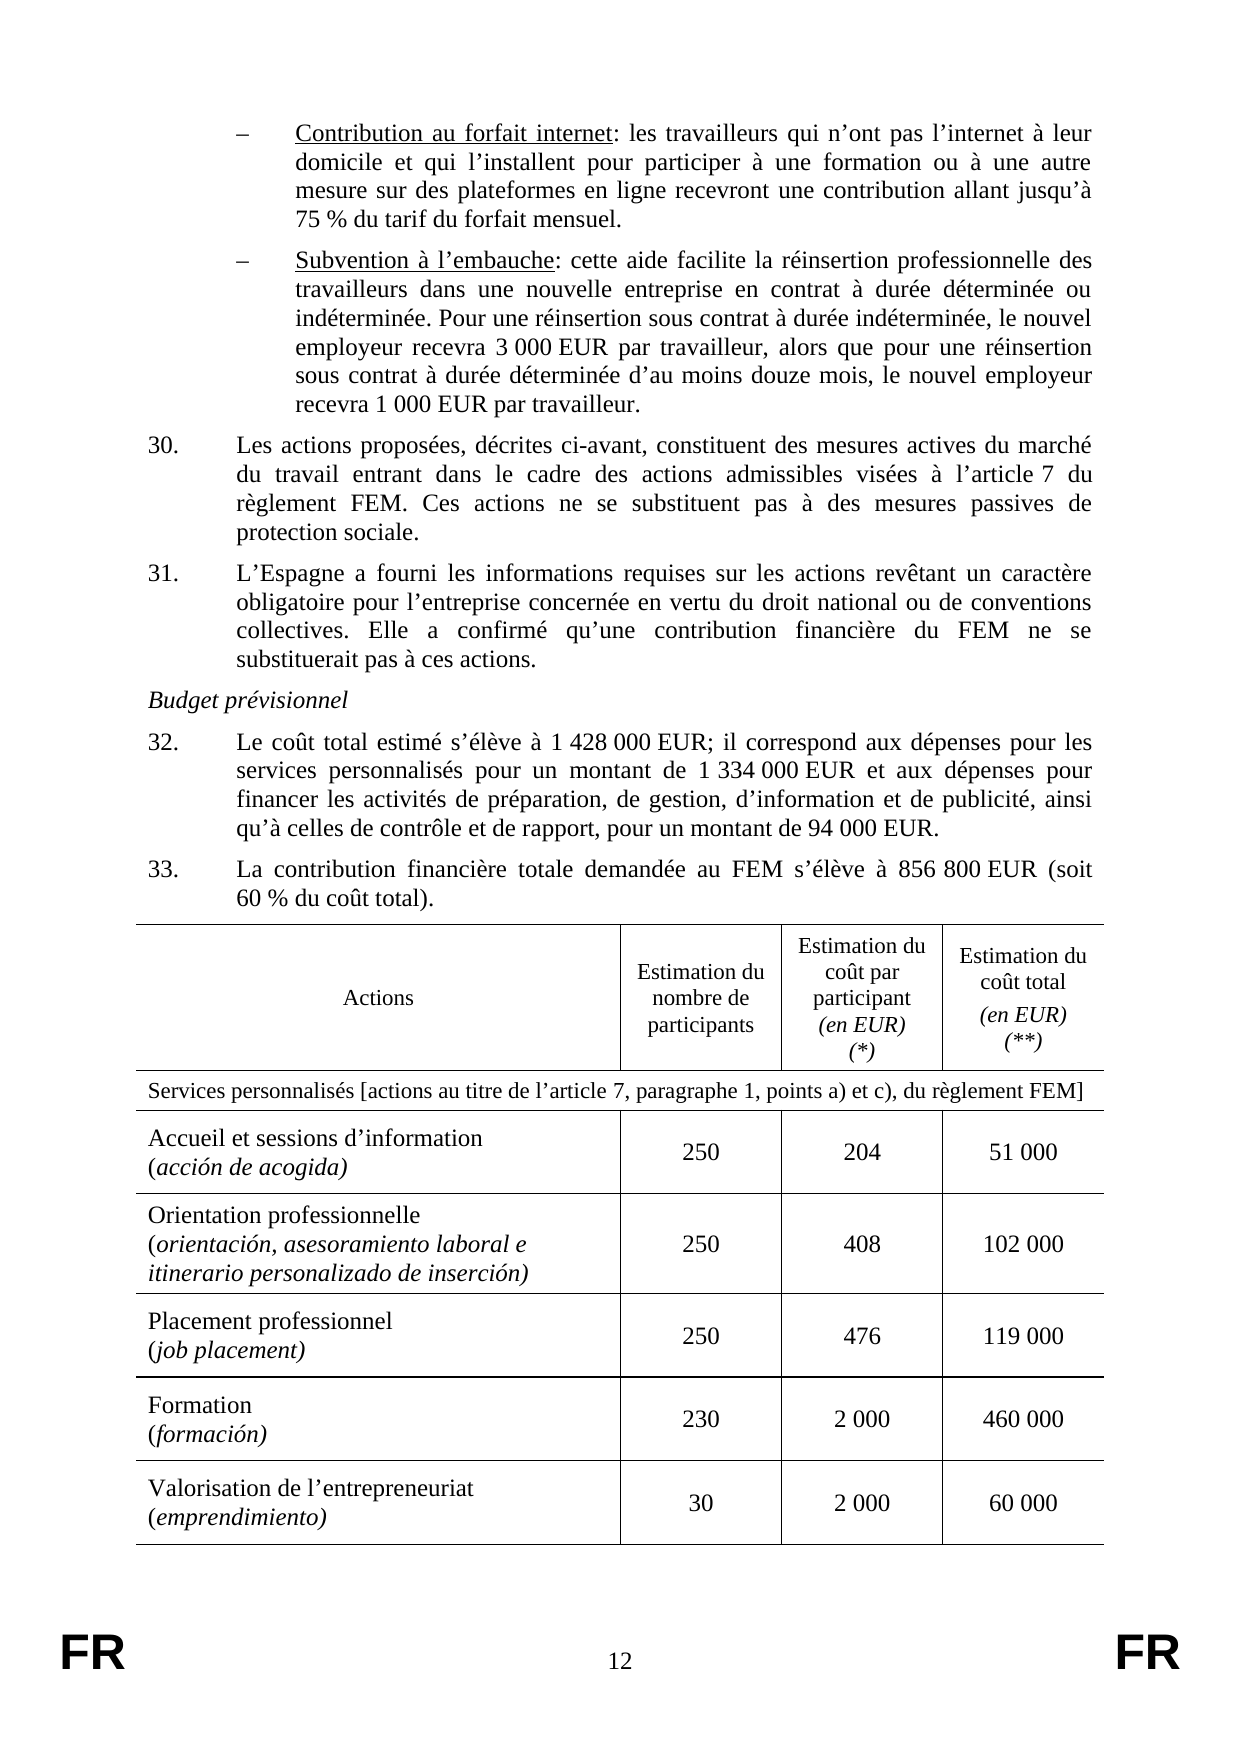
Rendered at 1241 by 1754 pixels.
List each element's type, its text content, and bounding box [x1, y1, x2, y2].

table_cell 119 000 [943, 1294, 1104, 1376]
table_header Actions [136, 925, 620, 1070]
table_header Estimation du coût par participant (en EUR) (*) [782, 925, 942, 1070]
table_cell Accueil et sessions d’information (acción de acogida) [136, 1111, 620, 1193]
table_cell 476 [782, 1294, 942, 1376]
table_cell 250 [621, 1194, 781, 1293]
table_cell 250 [621, 1111, 781, 1193]
table_cell Placement professionnel (job placement) [136, 1294, 620, 1376]
table_cell 2 000 [782, 1378, 942, 1460]
table_cell 102 000 [943, 1194, 1104, 1293]
text Subvention à l’embauche: cette aide facilite la réinsertion professionnelle des travailleurs dans une nouvelle entreprise en contrat à durée déterminée ou indéterminée. Pour une réinsertion sous contrat à durée indéterminée, le nouvel employeur recevra 3 000 EUR par travailleur, alors que pour une réinsertion sous contrat à durée déterminée d’au moins douze mois, le nouvel employeur recevra 1 000 EUR par travailleur. [236, 246, 1093, 418]
table_cell Valorisation de l’entrepreneuriat (emprendimiento) [136, 1461, 620, 1543]
table_cell 51 000 [943, 1111, 1104, 1193]
text 33. La contribution financière totale demandée au FEM s’élève à 856 800 EUR (soit 60 % du coût total). [148, 854, 1093, 912]
table_header Estimation du nombre de participants [621, 925, 781, 1070]
table_cell 230 [621, 1378, 781, 1460]
table_header Estimation du coût total (en EUR) (**) [943, 925, 1104, 1070]
table_cell 30 [621, 1461, 781, 1543]
text 32. Le coût total estimé s’élève à 1 428 000 EUR; il correspond aux dépenses pour les services personnalisés pour un montant de 1 334 000 EUR et aux dépenses pour financer les activités de préparation, de gestion, d’information et de publicité, ainsi qu’à celles de contrôle et de rapport, pour un montant de 94 000 EUR. [148, 727, 1093, 842]
text Contribution au forfait internet: les travailleurs qui n’ont pas l’internet à leur domicile et qui l’installent pour participer à une formation ou à une autre mesure sur des plateformes en ligne recevront une contribution allant jusqu’à 75 % du tarif du forfait mensuel. [236, 118, 1093, 233]
table_cell Formation (formación) [136, 1378, 620, 1460]
subtitle Budget prévisionnel [148, 686, 1093, 714]
table_cell 204 [782, 1111, 942, 1193]
text 30. Les actions proposées, décrites ci-avant, constituent des mesures actives du marché du travail entrant dans le cadre des actions admissibles visées à l’article 7 du règlement FEM. Ces actions ne se substituent pas à des mesures passives de protection sociale. [148, 431, 1093, 546]
text 31. L’Espagne a fourni les informations requises sur les actions revêtant un caractère obligatoire pour l’entreprise concernée en vertu du droit national ou de conventions collectives. Elle a confirmé qu’une contribution financière du FEM ne se substituerait pas à ces actions. [148, 558, 1093, 673]
table_cell 60 000 [943, 1461, 1104, 1543]
table_cell 408 [782, 1194, 942, 1293]
table_cell Orientation professionnelle (orientación, asesoramiento laboral e itinerario personalizado de inserción) [136, 1194, 620, 1293]
table_cell 250 [621, 1294, 781, 1376]
table_cell 2 000 [782, 1461, 942, 1543]
table_cell 460 000 [943, 1378, 1104, 1460]
table_cell Services personnalisés [actions au titre de l’article 7, paragraphe 1, points a) et c), du règlement FEM] [136, 1071, 1104, 1109]
